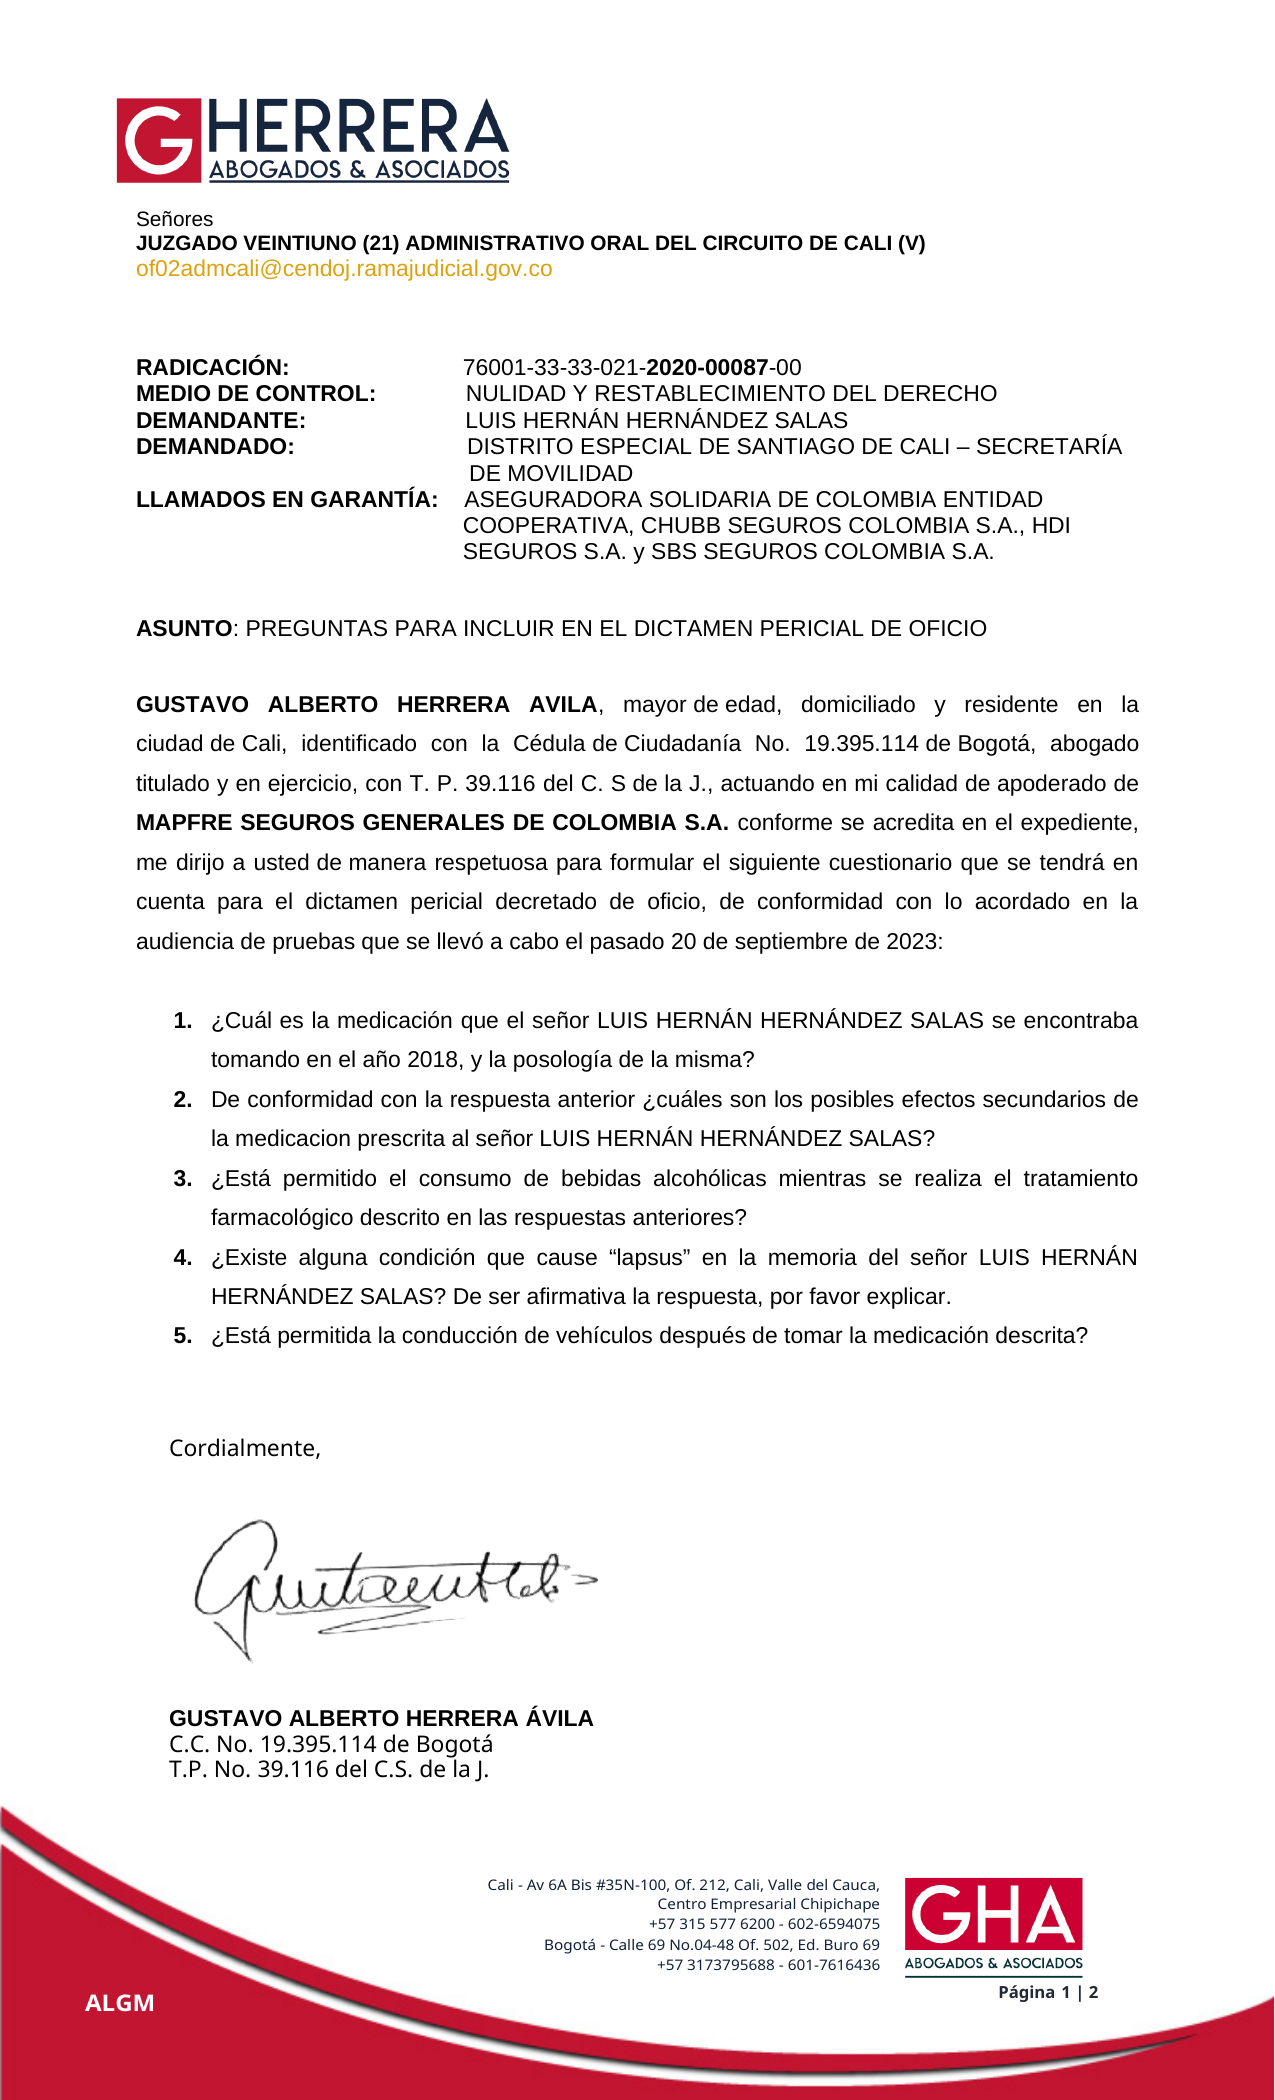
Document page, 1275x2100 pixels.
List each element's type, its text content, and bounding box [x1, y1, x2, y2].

picture [193, 1519, 599, 1664]
text JUZGADO VEINTIUNO (21) ADMINISTRATIVO ORAL DEL CIRCUITO DE CALI (V) [136, 231, 1139, 255]
list ¿Está permitido el consumo de bebidas alcohólicas mientras se realiza el tratamiento farmacológico descrito en las respuestas anteriores? [173, 1164, 1139, 1230]
text ASUNTO: PREGUNTAS PARA INCLUIR EN EL DICTAMEN PERICIAL DE OFICIO [136, 615, 1094, 642]
list ¿Cuál es la medicación que el señor LUIS HERNÁN HERNÁNDEZ SALAS se encontraba tomando en el año 2018, y la posología de la misma? [173, 1007, 1139, 1072]
picture [96, 75, 529, 206]
text DEMANDADO: DISTRITO ESPECIAL DE SANTIAGO DE CALI – SECRETARÍA DE MOVILIDAD [136, 433, 1139, 486]
picture [0, 1793, 1275, 2100]
text Señores [136, 207, 1139, 231]
list ¿Existe alguna condición que cause “lapsus” en la memoria del señor LUIS HERNÁN HERNÁNDEZ SALAS? De ser afirmativa la respuesta, por favor explicar. [173, 1243, 1139, 1309]
text of02admcali@cendoj.ramajudicial.gov.co [136, 255, 1139, 281]
list De conformidad con la respuesta anterior ¿cuáles son los posibles efectos secundarios de la medicacion prescrita al señor LUIS HERNÁN HERNÁNDEZ SALAS? [173, 1086, 1139, 1151]
text LLAMADOS EN GARANTÍA: ASEGURADORA SOLIDARIA DE COLOMBIA ENTIDAD COOPERATIVA, CHUBB SEGUROS COLOMBIA S.A., HDI SEGUROS S.A. y SBS SEGUROS COLOMBIA S.A. [136, 486, 1139, 565]
text RADICACIÓN: 76001-33-33-021-2020-00087-00 [136, 354, 1139, 380]
text MEDIO DE CONTROL: NULIDAD Y RESTABLECIMIENTO DEL DERECHO [136, 380, 1139, 407]
text DEMANDANTE: LUIS HERNÁN HERNÁNDEZ SALAS [136, 407, 1139, 433]
table_header Cordialmente, [148, 1436, 661, 1695]
list ¿Está permitida la conducción de vehículos después de tomar la medicación descrita? [173, 1322, 1139, 1349]
text GUSTAVO ALBERTO HERRERA AVILA, mayor de edad, domiciliado y residente en la ciudad de Cali, identificado con la Cédula de Ciudadanía No. 19.395.114 de Bogotá, abogado titulado y en ejercicio, con T. P. 39.116 del C. S de la J., actuando en mi calidad de apoderado de MAPFRE SEGUROS GENERALES DE COLOMBIA S.A. conforme se acredita en el expediente, me dirijo a usted de manera respetuosa para formular el siguiente cuestionario que se tendrá en cuenta para el dictamen pericial decretado de oficio, de conformidad con lo acordado en la audiencia de pruebas que se llevó a cabo el pasado 20 de septiembre de 2023: [136, 691, 1139, 954]
table_cell GUSTAVO ALBERTO HERRERA ÁVILA C.C. No. 19.395.114 de Bogotá T.P. No. 39.116 del C.S. de la J. [148, 1695, 661, 1784]
